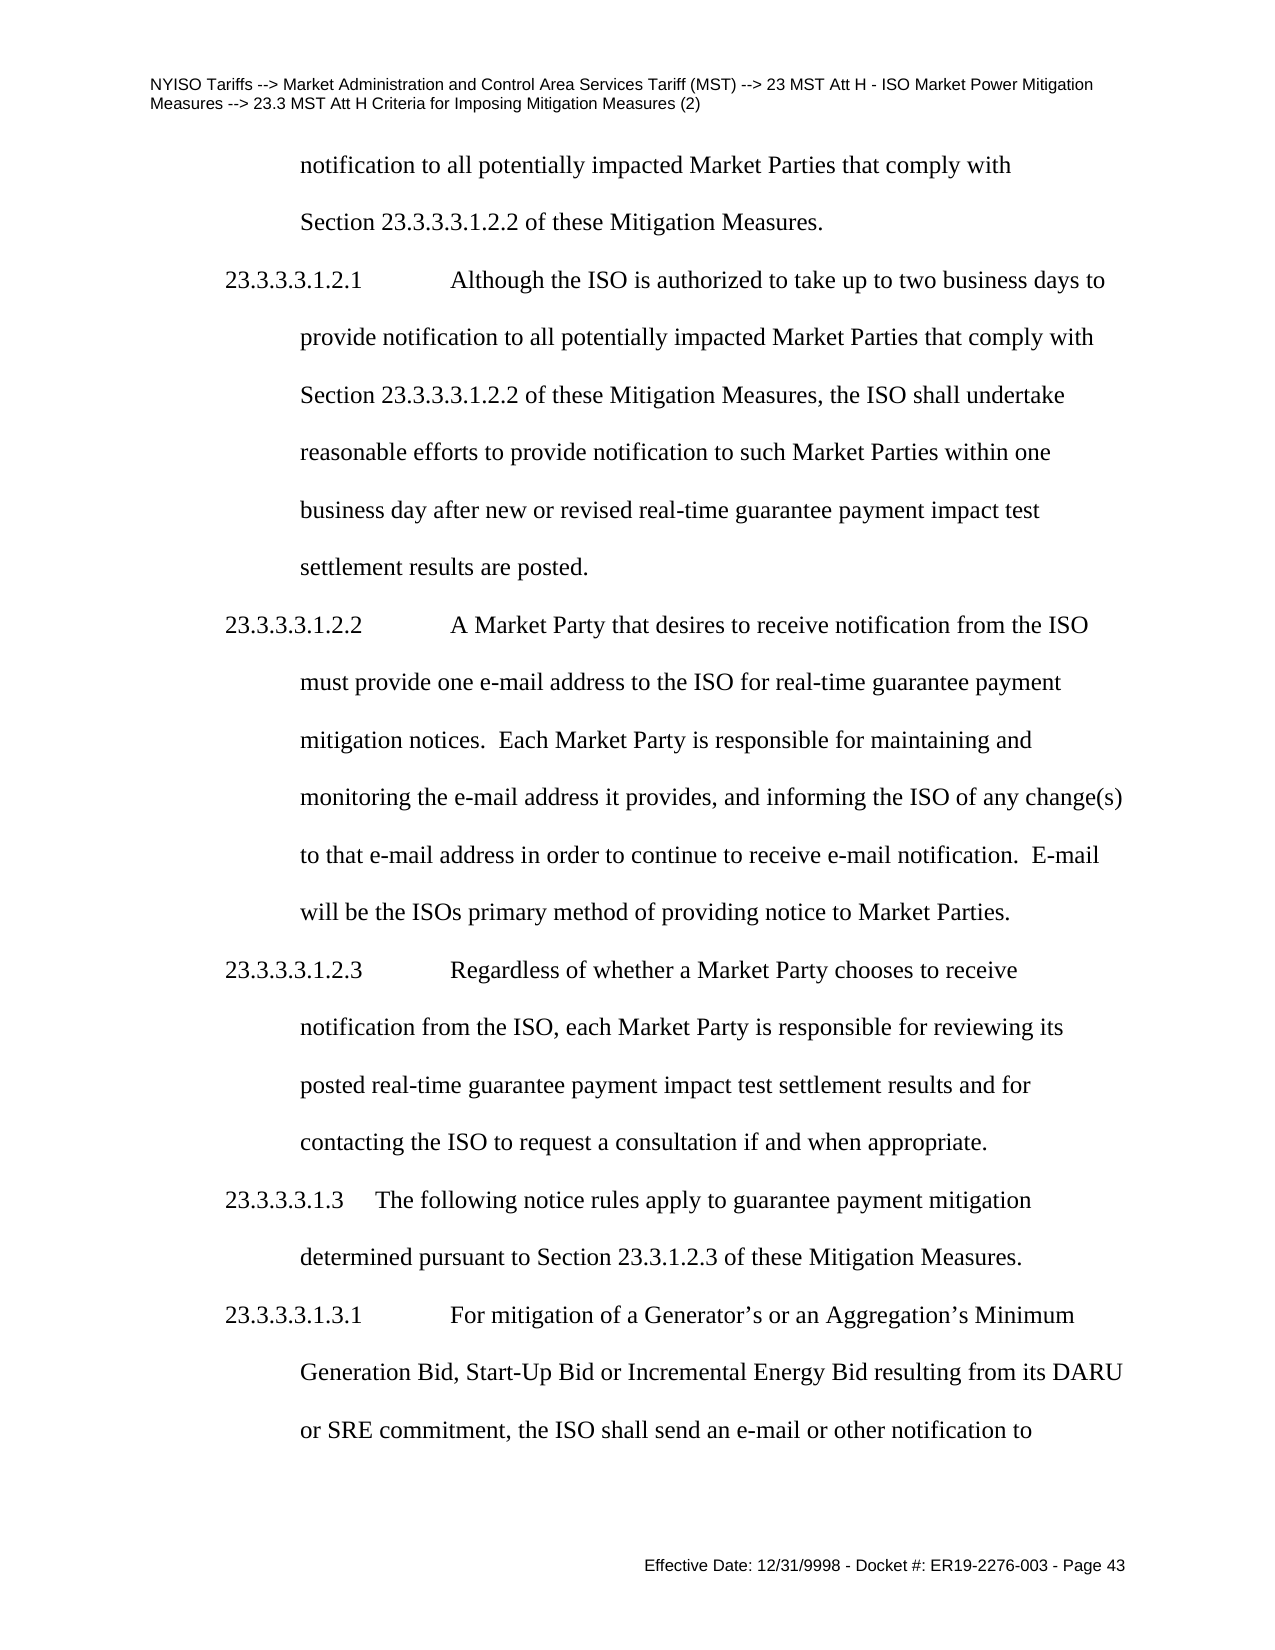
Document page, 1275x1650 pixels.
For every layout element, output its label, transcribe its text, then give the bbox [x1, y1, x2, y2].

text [225, 150, 1125, 236]
text 23.3.3.3.1.2.2 A Market Party that desires to receive notification from the ISO must provide one e-mail address to the ISO for real-time guarantee payment mitigation notices. Each Market Party is responsible for maintaining and monitoring the e-mail address it provides, and informing the ISO of any change(s) to that e-mail address in order to continue to receive e-mail notification. E-mail will be the ISOs primary method of providing notice to Market Parties. [225, 610, 1125, 926]
text 23.3.3.3.1.3 The following notice rules apply to guarantee payment mitigation determined pursuant to Section 23.3.1.2.3 of these Mitigation Measures. [225, 1185, 1125, 1271]
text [225, 1300, 1125, 1444]
text 23.3.3.3.1.2.1 Although the ISO is authorized to take up to two business days to provide notification to all potentially impacted Market Parties that comply with Section 23.3.3.3.1.2.2 of these Mitigation Measures, the ISO shall undertake reasonable efforts to provide notification to such Market Parties within one business day after new or revised real-time guarantee payment impact test settlement results are posted. [225, 265, 1125, 581]
text 23.3.3.3.1.2.3 Regardless of whether a Market Party chooses to receive notification from the ISO, each Market Party is responsible for reviewing its posted real-time guarantee payment impact test settlement results and for contacting the ISO to request a consultation if and when appropriate. [225, 955, 1125, 1156]
